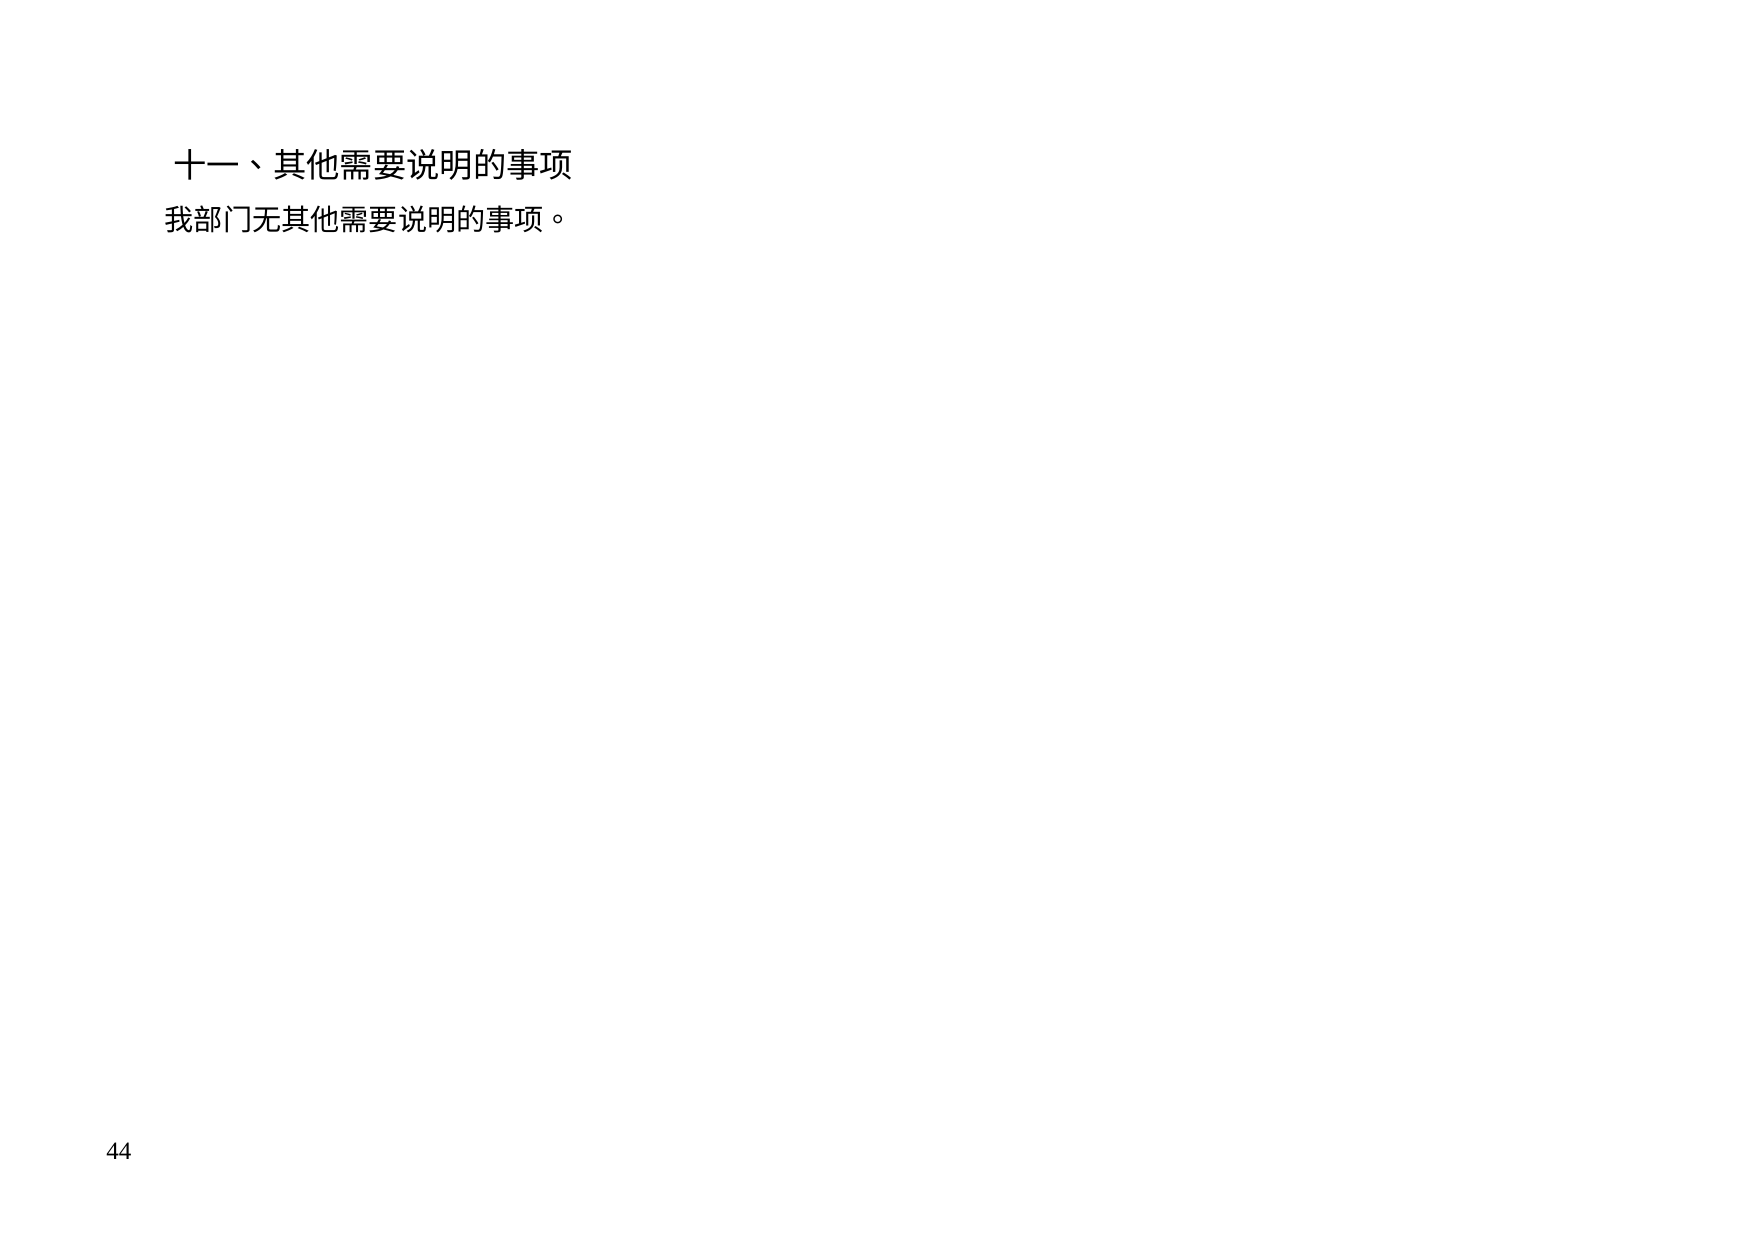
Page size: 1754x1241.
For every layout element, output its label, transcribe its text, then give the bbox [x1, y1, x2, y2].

text 我部门无其他需要说明的事项。 [106, 188, 1648, 240]
text 十一、其他需要说明的事项 [106, 142, 1648, 187]
